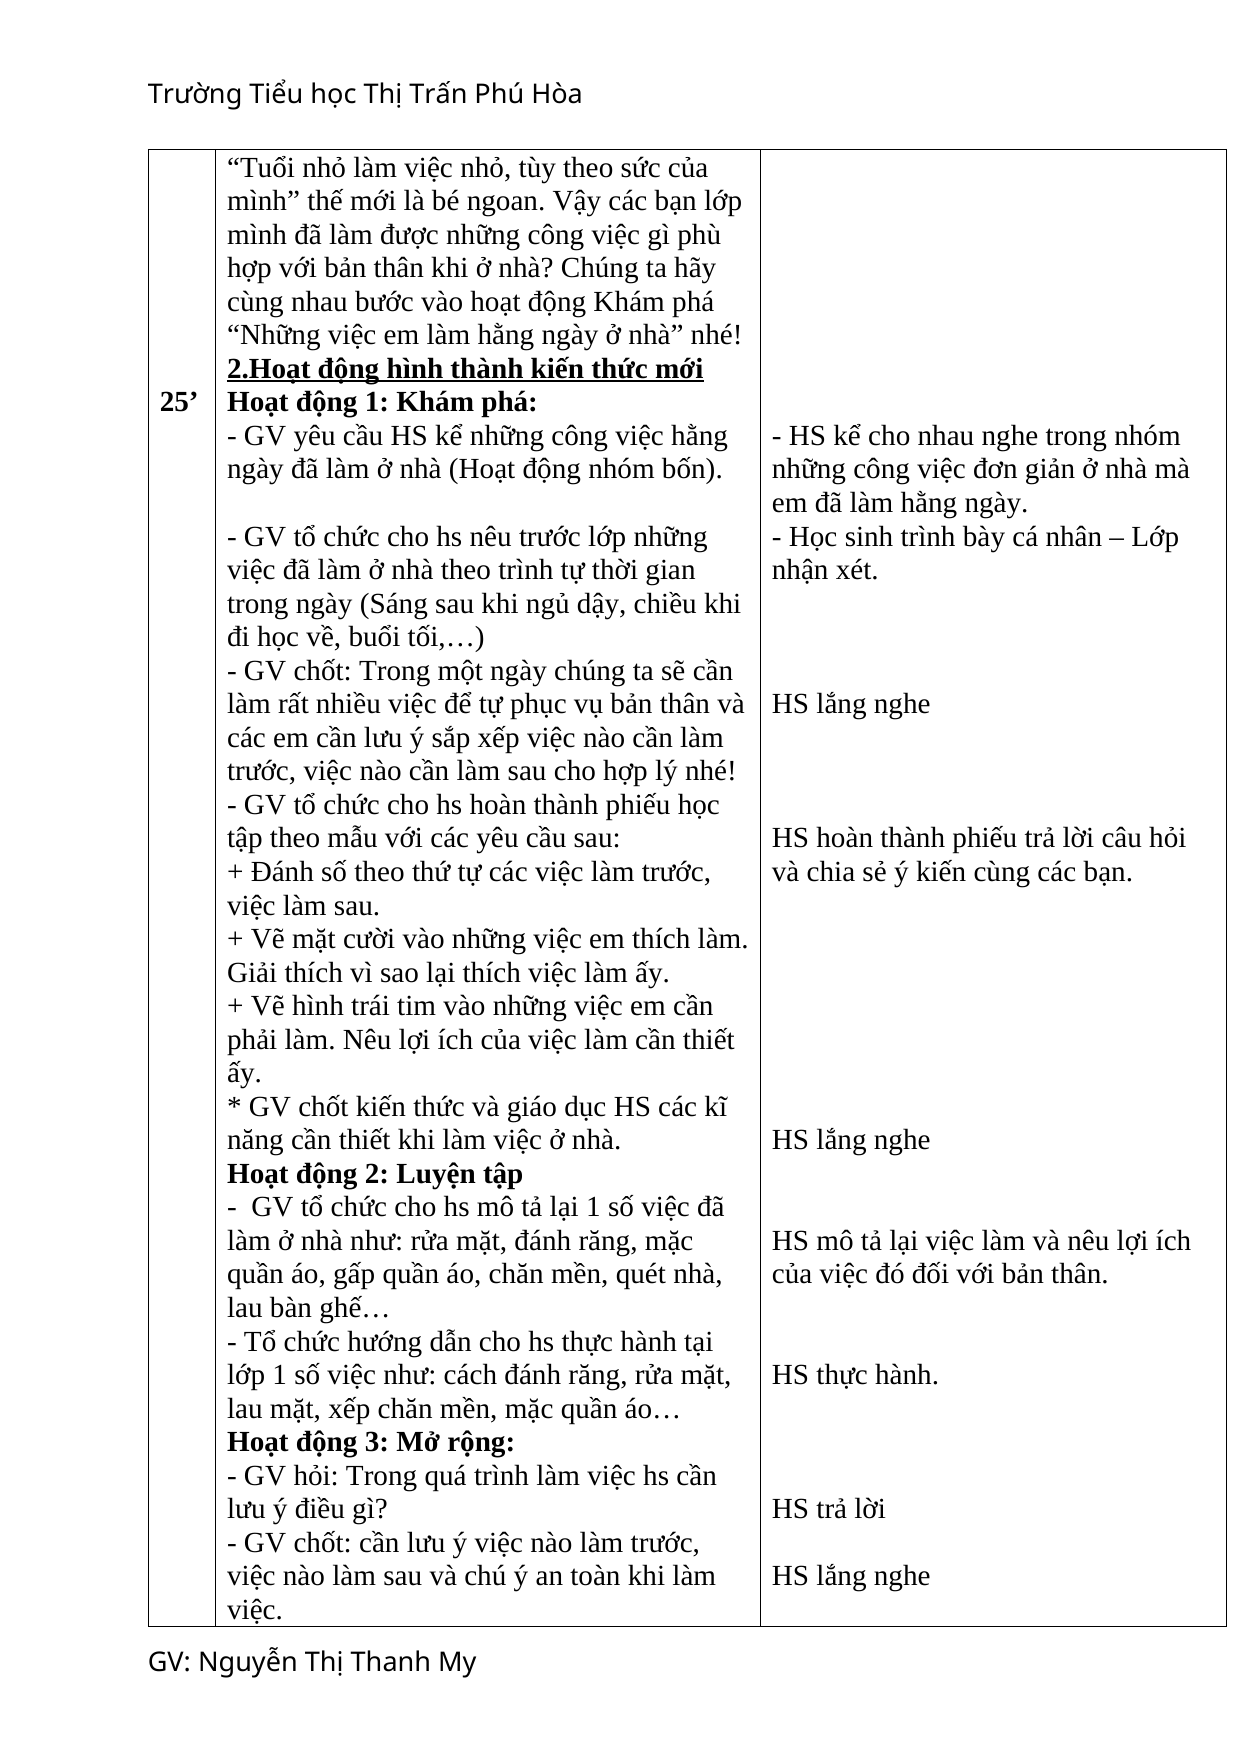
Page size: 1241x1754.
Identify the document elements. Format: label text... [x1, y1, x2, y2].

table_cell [761, 150, 1226, 1626]
table_cell 5’ 25’ 3’ [149, 150, 215, 1626]
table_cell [216, 150, 760, 1626]
